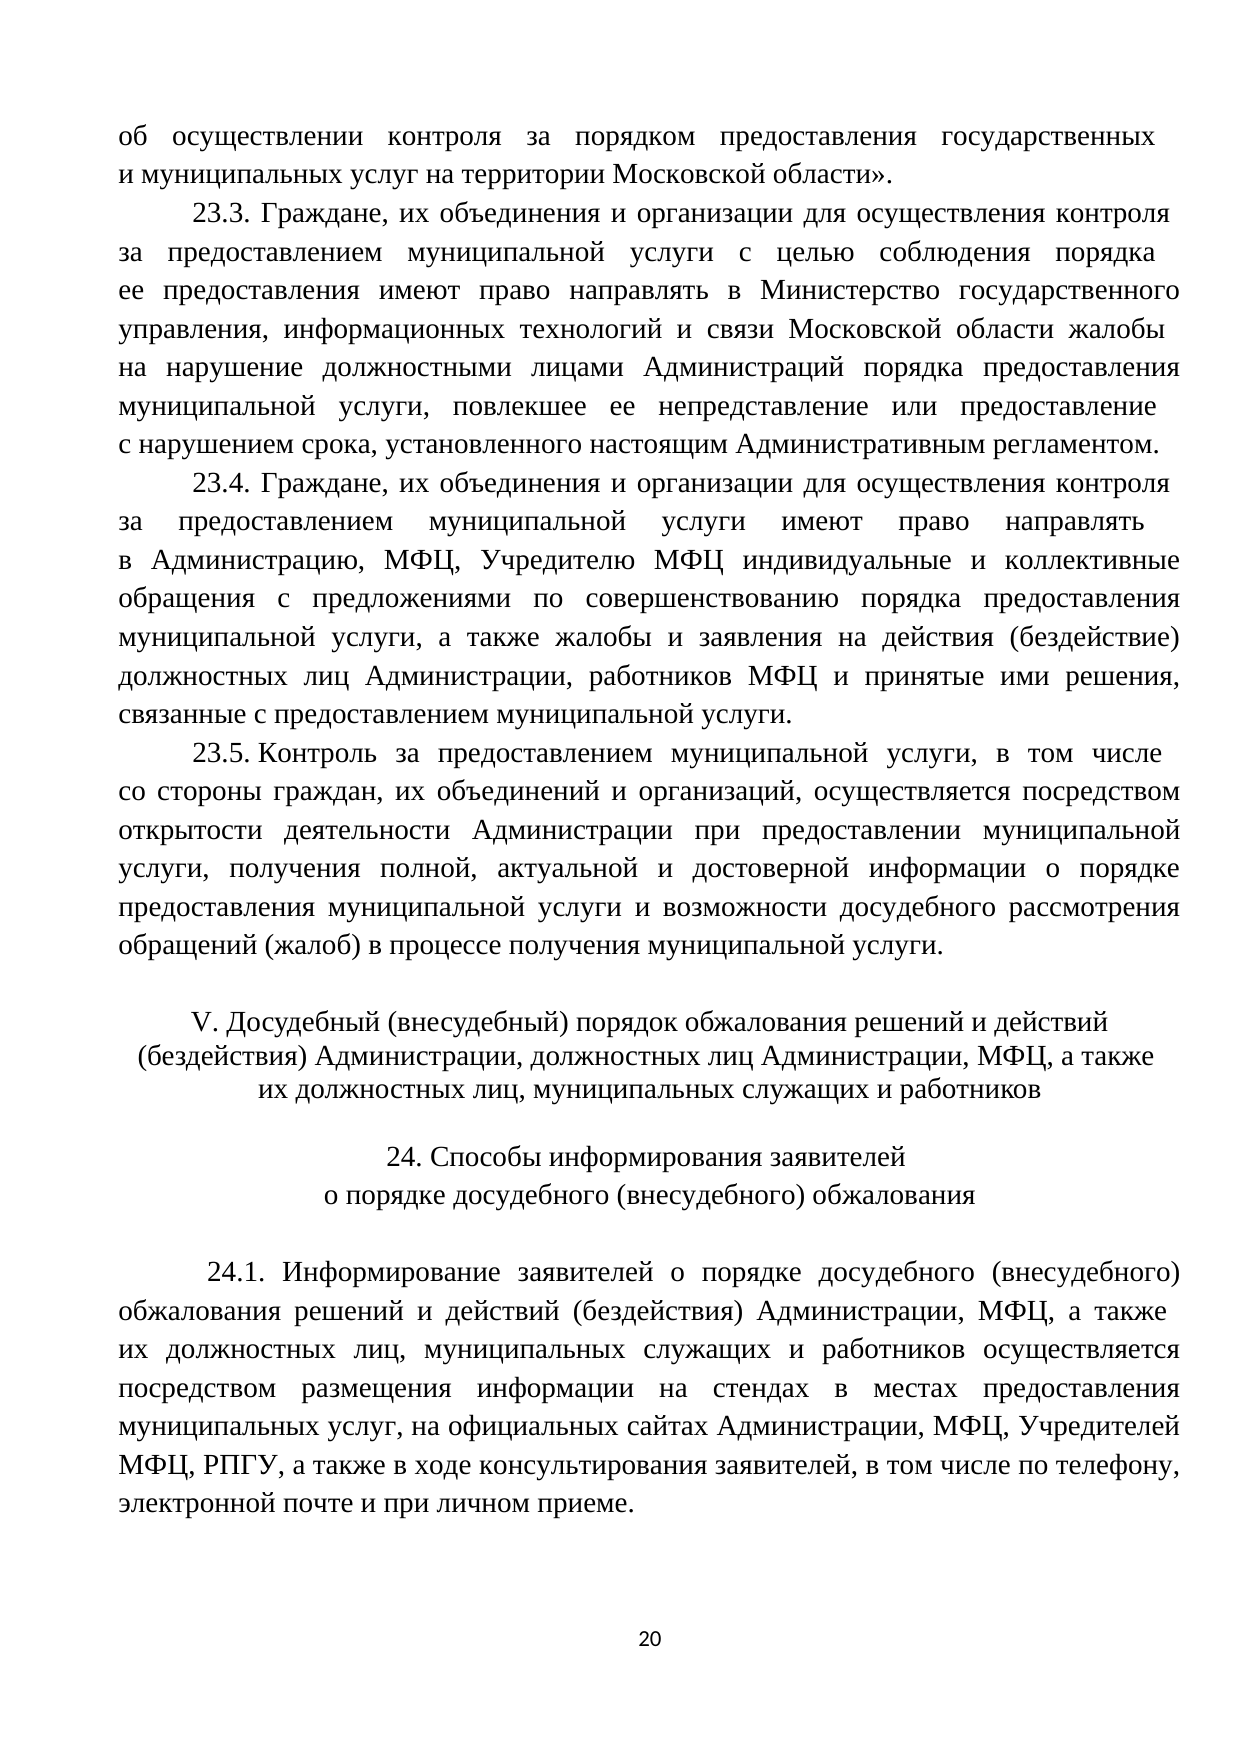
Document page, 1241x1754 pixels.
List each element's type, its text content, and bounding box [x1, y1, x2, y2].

text 24.1. Информирование заявителей о порядке досудебного (внесудебного) обжалования решений и действий (бездействия) Администрации, МФЦ, а также их должностных лиц, муниципальных служащих и работников осуществляется посредством размещения информации на стендах в местах предоставления муниципальных услуг, на официальных сайтах Администрации, МФЦ, Учредителей МФЦ, РПГУ, а также в ходе консультирования заявителей, в том числе по телефону, электронной почте и при личном приеме. [118, 1254, 1181, 1519]
subtitle V. Досудебный (внесудебный) порядок обжалования решений и действий (бездействия) Администрации, должностных лиц Администрации, МФЦ, а также их должностных лиц, муниципальных служащих и работников [118, 1004, 1181, 1105]
list 23.4. Граждане, их объединения и организации для осуществления контроля за предоставлением муниципальной услуги имеют право направлять в Администрацию, МФЦ, Учредителю МФЦ индивидуальные и коллективные обращения с предложениями по совершенствованию порядка предоставления муниципальной услуги, а также жалобы и заявления на действия (бездействие) должностных лиц Администрации, работников МФЦ и принятые ими решения, связанные с предоставлением муниципальной услуги. [118, 465, 1181, 730]
subtitle 24. Способы информирования заявителей о порядке досудебного (внесудебного) обжалования [118, 1139, 1181, 1211]
list 23.5. Контроль за предоставлением муниципальной услуги, в том числе со стороны граждан, их объединений и организаций, осуществляется посредством открытости деятельности Администрации при предоставлении муниципальной услуги, получения полной, актуальной и достоверной информации о порядке предоставления муниципальной услуги и возможности досудебного рассмотрения обращений (жалоб) в процессе получения муниципальной услуги. [118, 735, 1181, 961]
text 23.3. Граждане, их объединения и организации для осуществления контроля за предоставлением муниципальной услуги с целью соблюдения порядка ее предоставления имеют право направлять в Министерство государственного управления, информационных технологий и связи Московской области жалобы на нарушение должностными лицами Администраций порядка предоставления муниципальной услуги, повлекшее ее непредставление или предоставление с нарушением срока, установленного настоящим Административным регламентом. [118, 195, 1181, 460]
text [118, 118, 1181, 190]
